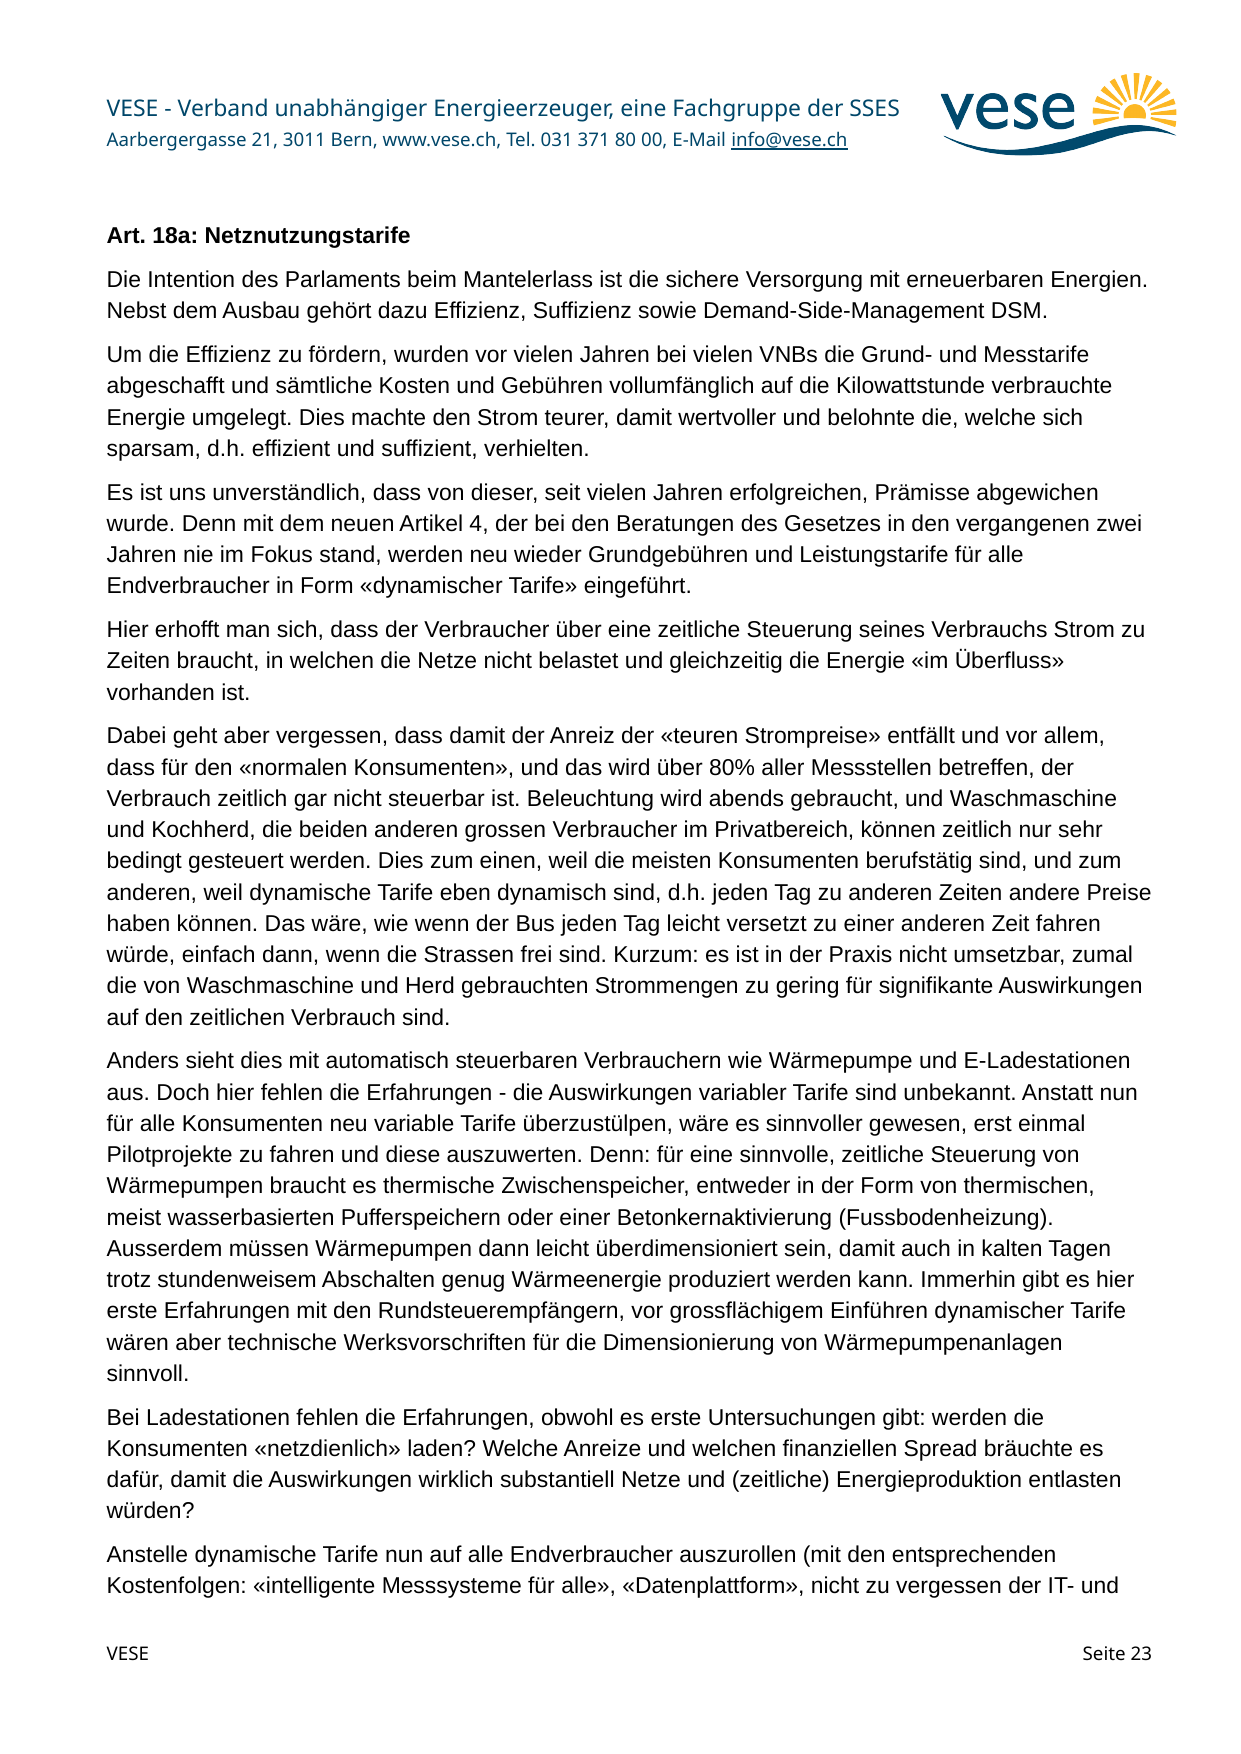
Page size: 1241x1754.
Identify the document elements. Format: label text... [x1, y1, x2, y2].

text Anders sieht dies mit automatisch steuerbaren Verbrauchern wie Wärmepumpe und E-Ladestationen aus. Doch hier fehlen die Erfahrungen - die Auswirkungen variabler Tarife sind unbekannt. Anstatt nun für alle Konsumenten neu variable Tarife überzustülpen, wäre es sinnvoller gewesen, erst einmal Pilotprojekte zu fahren und diese auszuwerten. Denn: für eine sinnvolle, zeitliche Steuerung von Wärmepumpen braucht es thermische Zwischenspeicher, entweder in der Form von thermischen, meist wasserbasierten Pufferspeichern oder einer Betonkernaktivierung (Fussbodenheizung). Ausserdem müssen Wärmepumpen dann leicht überdimensioniert sein, damit auch in kalten Tagen trotz stundenweisem Abschalten genug Wärmeenergie produziert werden kann. Immerhin gibt es hier erste Erfahrungen mit den Rundsteuerempfängern, vor grossflächigem Einführen dynamischer Tarife wären aber technische Werksvorschriften für die Dimensionierung von Wärmepumpenanlagen sinnvoll. [106, 1042, 1152, 1386]
text Dabei geht aber vergessen, dass damit der Anreiz der «teuren Strompreise» entfällt und vor allem, dass für den «normalen Konsumenten», und das wird über 80% aller Messstellen betreffen, der Verbrauch zeitlich gar nicht steuerbar ist. Beleuchtung wird abends gebraucht, und Waschmaschine und Kochherd, die beiden anderen grossen Verbraucher im Privatbereich, können zeitlich nur sehr bedingt gesteuert werden. Dies zum einen, weil die meisten Konsumenten berufstätig sind, und zum anderen, weil dynamische Tarife eben dynamisch sind, d.h. jeden Tag zu anderen Zeiten andere Preise haben können. Das wäre, wie wenn der Bus jeden Tag leicht versetzt zu einer anderen Zeit fahren würde, einfach dann, wenn die Strassen frei sind. Kurzum: es ist in der Praxis nicht umsetzbar, zumal die von Waschmaschine und Herd gebrauchten Strommengen zu gering für signifikante Auswirkungen auf den zeitlichen Verbrauch sind. [106, 717, 1152, 1030]
text Es ist uns unverständlich, dass von dieser, seit vielen Jahren erfolgreichen, Prämisse abgewichen wurde. Denn mit dem neuen Artikel 4, der bei den Beratungen des Gesetzes in den vergangenen zwei Jahren nie im Fokus stand, werden neu wieder Grundgebühren und Leistungstarife für alle Endverbraucher in Form «dynamischer Tarife» eingeführt. [106, 474, 1152, 599]
text Die Intention des Parlaments beim Mantelerlass ist die sichere Versorgung mit erneuerbaren Energien. Nebst dem Ausbau gehört dazu Effizienz, Suffizienz sowie Demand-Side-Management DSM. [106, 261, 1152, 324]
text Um die Effizienz zu fördern, wurden vor vielen Jahren bei vielen VNBs die Grund- und Messtarife abgeschafft und sämtliche Kosten und Gebühren vollumfänglich auf die Kilowattstunde verbrauchte Energie umgelegt. Dies machte den Strom teurer, damit wertvoller und belohnte die, welche sich sparsam, d.h. effizient und suffizient, verhielten. [106, 336, 1152, 461]
text Bei Ladestationen fehlen die Erfahrungen, obwohl es erste Untersuchungen gibt: werden die Konsumenten «netzdienlich» laden? Welche Anreize und welchen finanziellen Spread bräuchte es dafür, damit die Auswirkungen wirklich substantiell Netze und (zeitliche) Energieproduktion entlasten würden? [106, 1399, 1152, 1524]
subtitle Art. 18a: Netznutzungstarife [106, 222, 1126, 249]
picture [674, 135, 681, 144]
picture [940, 73, 1177, 156]
picture [772, 136, 780, 144]
text Hier erhofft man sich, dass der Verbraucher über eine zeitliche Steuerung seines Verbrauchs Strom zu Zeiten braucht, in welchen die Netze nicht belastet und gleichzeitig die Energie «im Überfluss» vorhanden ist. [106, 611, 1152, 705]
